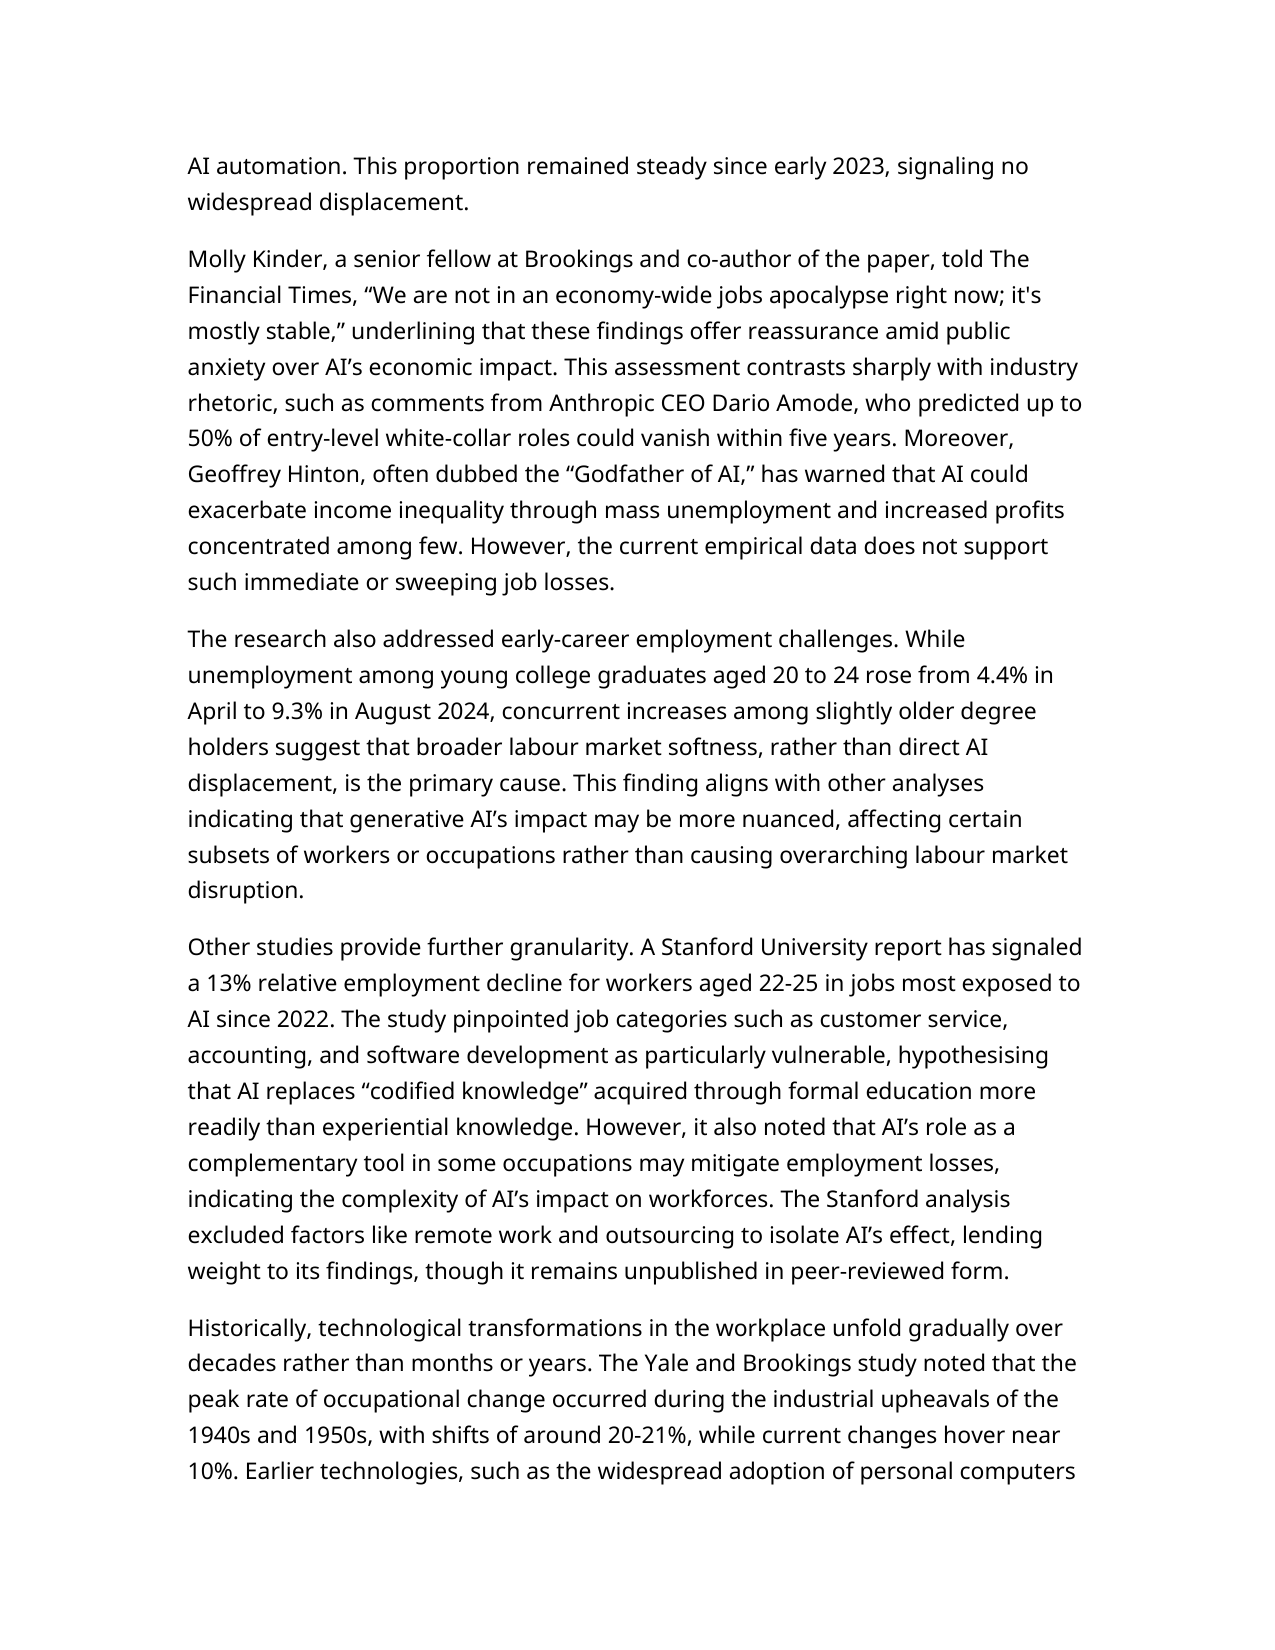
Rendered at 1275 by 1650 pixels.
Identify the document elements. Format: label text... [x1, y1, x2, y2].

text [187, 1311, 1087, 1486]
text Molly Kinder, a senior fellow at Brookings and co-author of the paper, told The Financial Times, “We are not in an economy-wide jobs apocalypse right now; it's mostly stable,” underlining that these findings offer reassurance amid public anxiety over AI’s economic impact. This assessment contrasts sharply with industry rhetoric, such as comments from Anthropic CEO Dario Amode, who predicted up to 50% of entry-level white-collar roles could vanish within five years. Moreover, Geoffrey Hinton, often dubbed the “Godfather of AI,” has warned that AI could exacerbate income inequality through mass unemployment and increased profits concentrated among few. However, the current empirical data does not support such immediate or sweeping job losses. [187, 243, 1087, 597]
text The research also addressed early-career employment challenges. While unemployment among young college graduates aged 20 to 24 rose from 4.4% in April to 9.3% in August 2024, concurrent increases among slightly older degree holders suggest that broader labour market softness, rather than direct AI displacement, is the primary cause. This finding aligns with other analyses indicating that generative AI’s impact may be more nuanced, affecting certain subsets of workers or occupations rather than causing overarching labour market disruption. [187, 623, 1087, 906]
text Other studies provide further granularity. A Stanford University report has signaled a 13% relative employment decline for workers aged 22-25 in jobs most exposed to AI since 2022. The study pinpointed job categories such as customer service, accounting, and software development as particularly vulnerable, hypothesising that AI replaces “codified knowledge” acquired through formal education more readily than experiential knowledge. However, it also noted that AI’s role as a complementary tool in some occupations may mitigate employment losses, indicating the complexity of AI’s impact on workforces. The Stanford analysis excluded factors like remote work and outsourcing to isolate AI’s effect, lending weight to its findings, though it remains unpublished in peer-reviewed form. [187, 931, 1087, 1286]
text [187, 150, 1087, 217]
